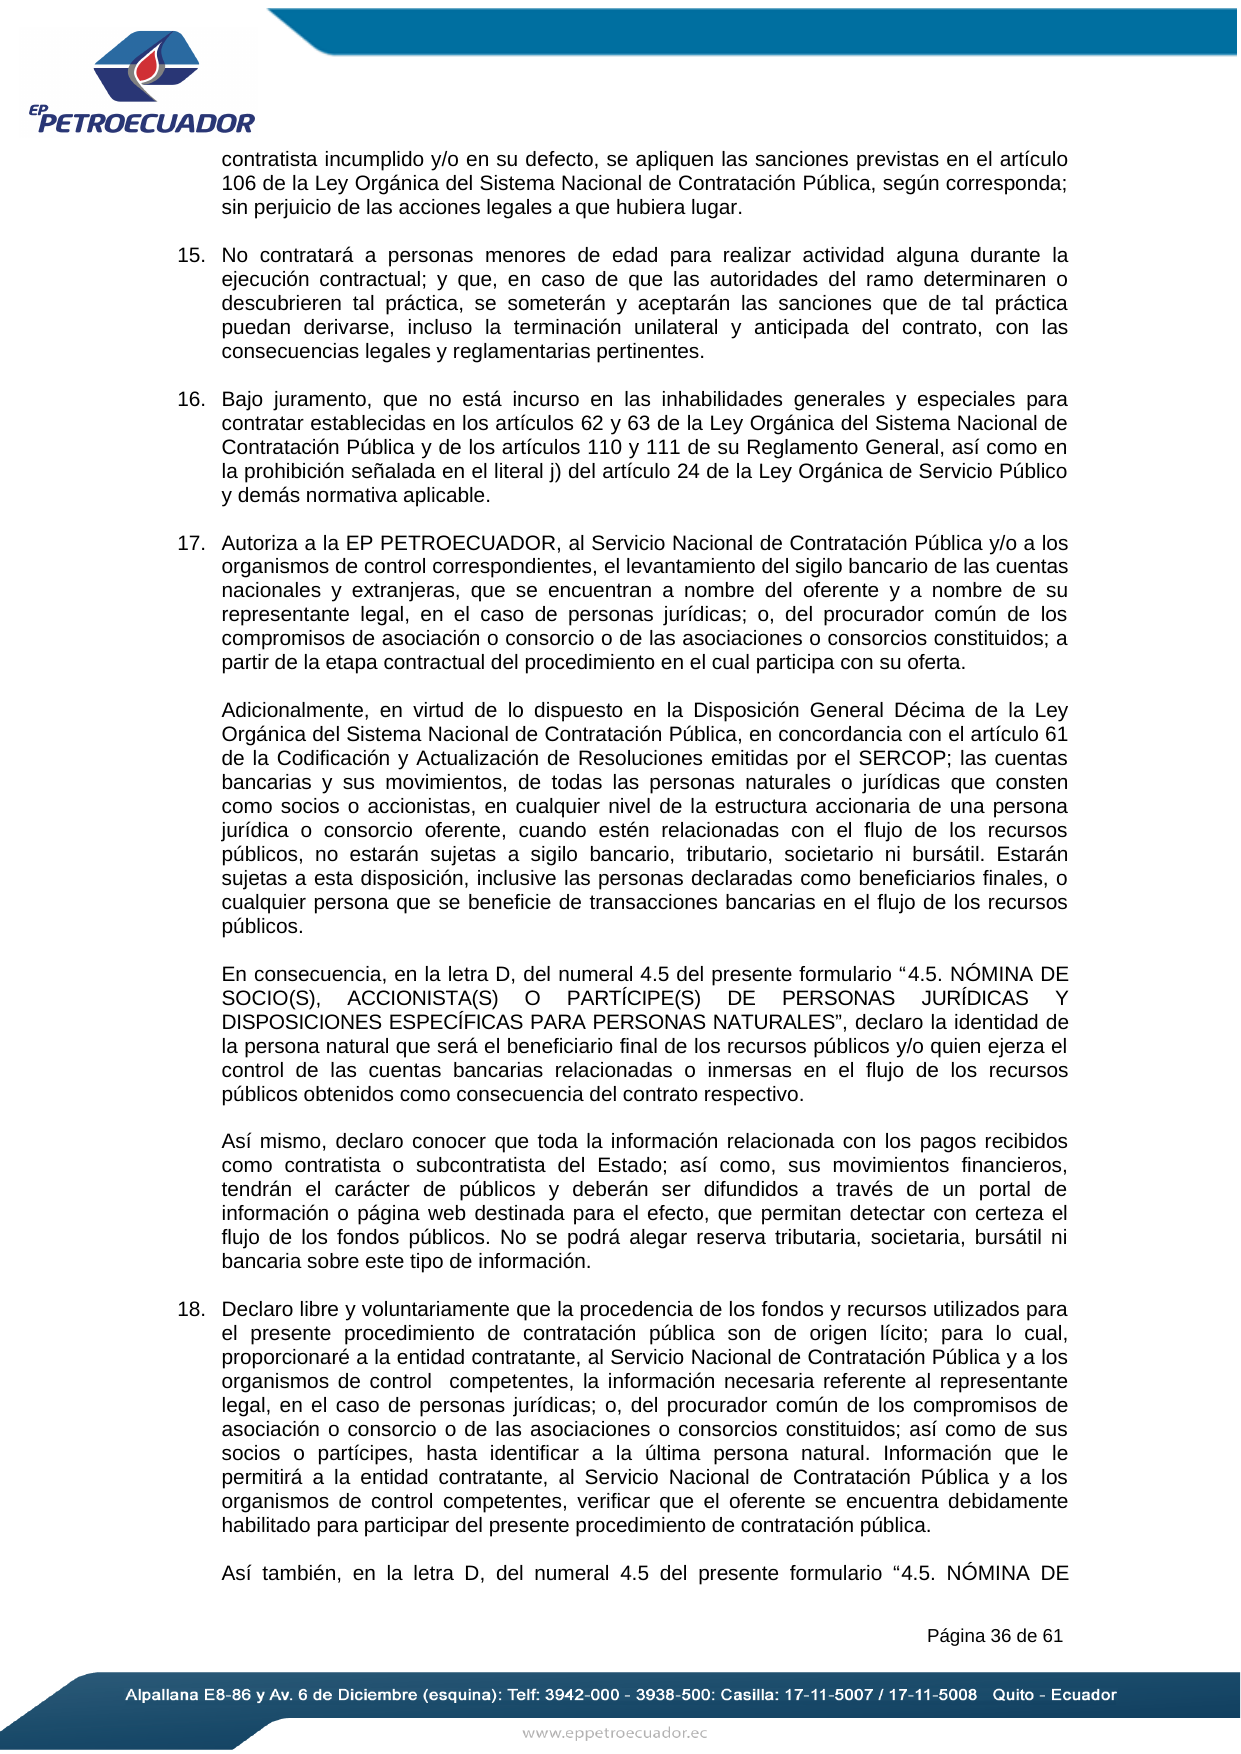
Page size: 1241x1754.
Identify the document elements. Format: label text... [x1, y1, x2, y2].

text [221, 1561, 1069, 1584]
list Declaro libre y voluntariamente que la procedencia de los fondos y recursos utilizados para el presente procedimiento de contratación pública son de origen lícito; para lo cual, proporcionaré a la entidad contratante, al Servicio Nacional de Contratación Pública y a los organismos de control competentes, la información necesaria referente al representante legal, en el caso de personas jurídicas; o, del procurador común de los compromisos de asociación o consorcio o de las asociaciones o consorcios constituidos; así como de sus socios o partícipes, hasta identificar a la última persona natural. Información que le permitirá a la entidad contratante, al Servicio Nacional de Contratación Pública y a los organismos de control competentes, verificar que el oferente se encuentra debidamente habilitado para participar del presente procedimiento de contratación pública. [177, 1297, 1069, 1537]
picture [18, 27, 259, 138]
picture [0, 1672, 1241, 1750]
picture [263, 8, 1237, 59]
text En consecuencia, en la letra D, del numeral 4.5 del presente formulario “4.5. NÓMINA DE SOCIO(S), ACCIONISTA(S) O PARTÍCIPE(S) DE PERSONAS JURÍDICAS Y DISPOSICIONES ESPECÍFICAS PARA PERSONAS NATURALES”, declaro la identidad de la persona natural que será el beneficiario final de los recursos públicos y/o quien ejerza el control de las cuentas bancarias relacionadas o inmersas en el flujo de los recursos públicos obtenidos como consecuencia del contrato respectivo. [221, 962, 1069, 1105]
list Bajo juramento, que no está incurso en las inhabilidades generales y especiales para contratar establecidas en los artículos 62 y 63 de la Ley Orgánica del Sistema Nacional de Contratación Pública y de los artículos 110 y 111 de su Reglamento General, así como en la prohibición señalada en el literal j) del artículo 24 de la Ley Orgánica de Servicio Público y demás normativa aplicable. [177, 387, 1069, 506]
text Así mismo, declaro conocer que toda la información relacionada con los pagos recibidos como contratista o subcontratista del Estado; así como, sus movimientos financieros, tendrán el carácter de públicos y deberán ser difundidos a través de un portal de información o página web destinada para el efecto, que permitan detectar con certeza el flujo de los fondos públicos. No se podrá alegar reserva tributaria, societaria, bursátil ni bancaria sobre este tipo de información. [221, 1129, 1069, 1273]
list Autoriza a la EP PETROECUADOR, al Servicio Nacional de Contratación Pública y/o a los organismos de control correspondientes, el levantamiento del sigilo bancario de las cuentas nacionales y extranjeras, que se encuentran a nombre del oferente y a nombre de su representante legal, en el caso de personas jurídicas; o, del procurador común de los compromisos de asociación o consorcio o de las asociaciones o consorcios constituidos; a partir de la etapa contractual del procedimiento en el cual participa con su oferta. [177, 530, 1069, 674]
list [177, 147, 1069, 219]
text Adicionalmente, en virtud de lo dispuesto en la Disposición General Décima de la Ley Orgánica del Sistema Nacional de Contratación Pública, en concordancia con el artículo 61 de la Codificación y Actualización de Resoluciones emitidas por el SERCOP; las cuentas bancarias y sus movimientos, de todas las personas naturales o jurídicas que consten como socios o accionistas, en cualquier nivel de la estructura accionaria de una persona jurídica o consorcio oferente, cuando estén relacionadas con el flujo de los recursos públicos, no estarán sujetas a sigilo bancario, tributario, societario ni bursátil. Estarán sujetas a esta disposición, inclusive las personas declaradas como beneficiarios finales, o cualquier persona que se beneficie de transacciones bancarias en el flujo de los recursos públicos. [221, 698, 1069, 938]
list No contratará a personas menores de edad para realizar actividad alguna durante la ejecución contractual; y que, en caso de que las autoridades del ramo determinaren o descubrieren tal práctica, se someterán y aceptarán las sanciones que de tal práctica puedan derivarse, incluso la terminación unilateral y anticipada del contrato, con las consecuencias legales y reglamentarias pertinentes. [177, 243, 1069, 363]
